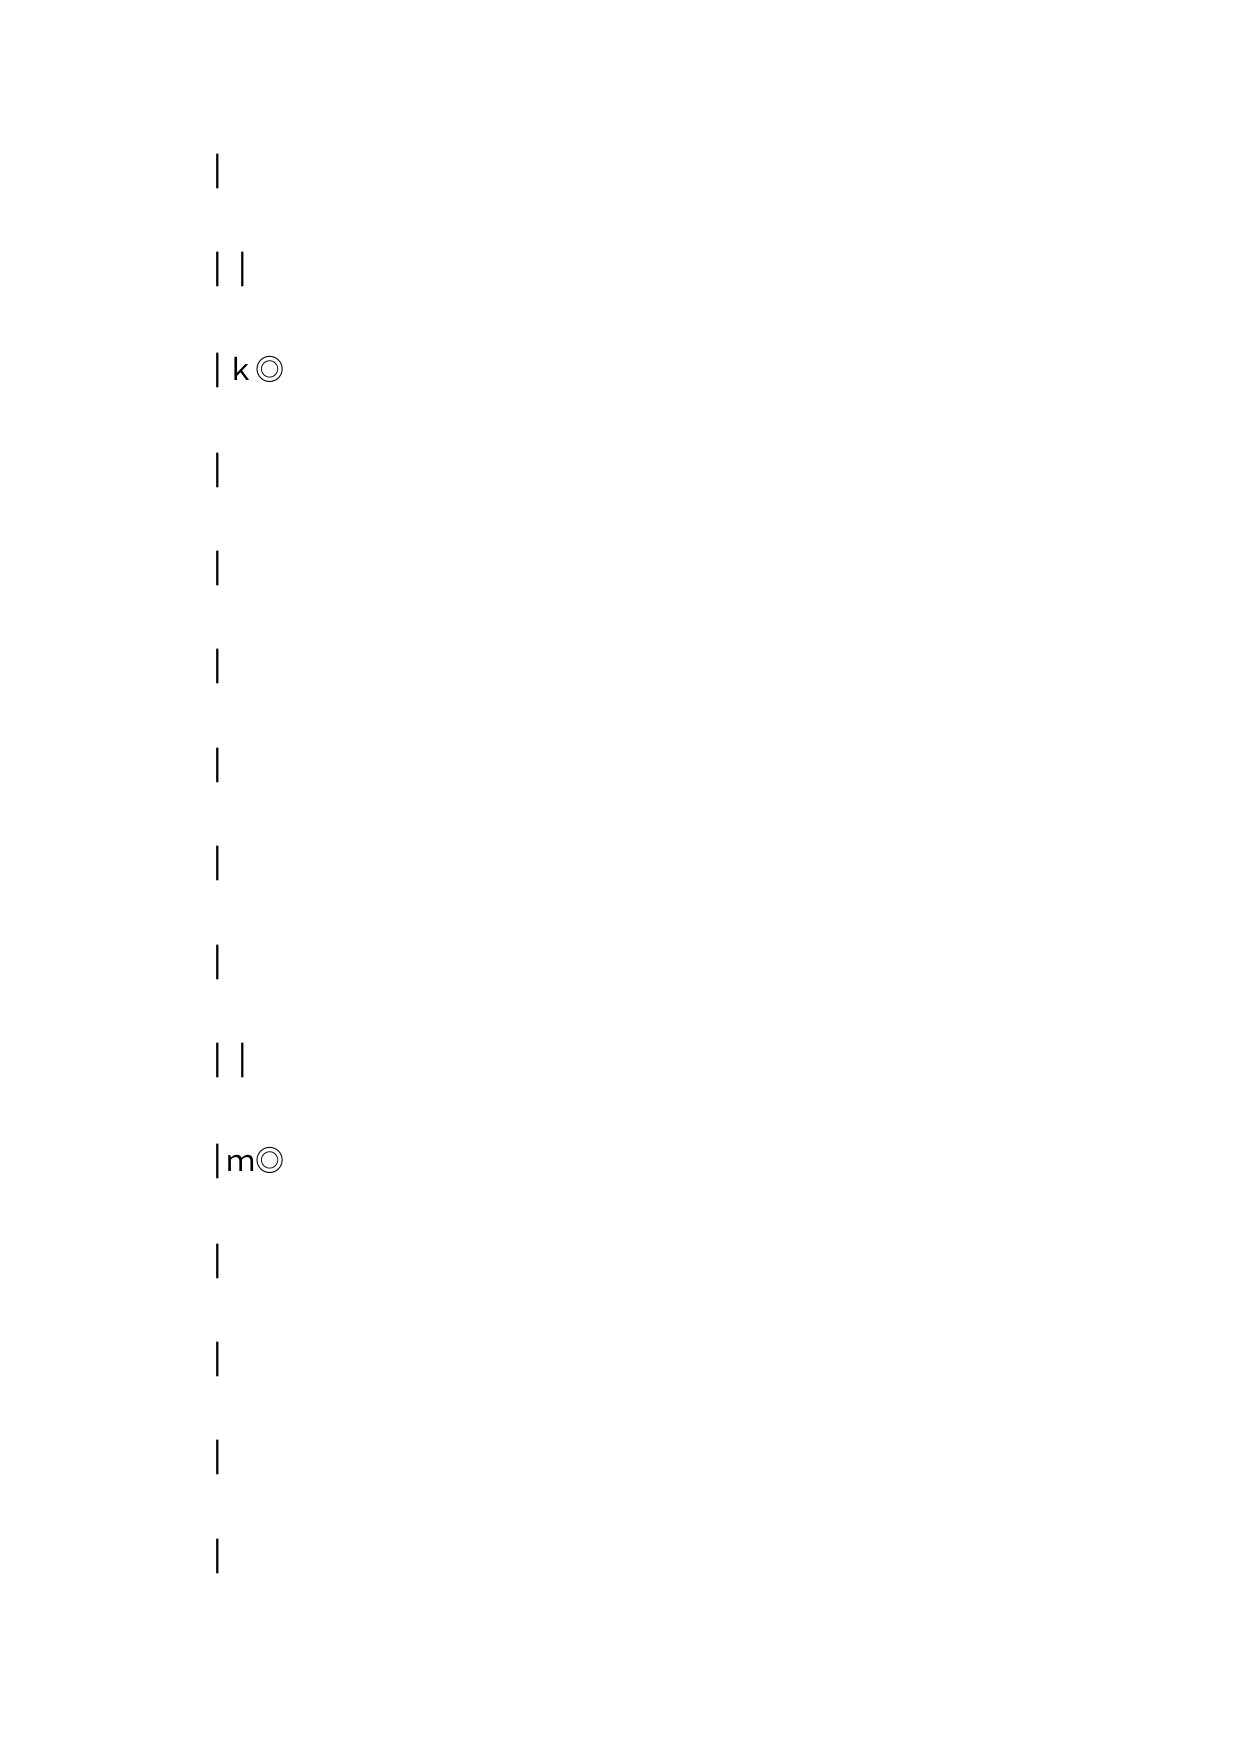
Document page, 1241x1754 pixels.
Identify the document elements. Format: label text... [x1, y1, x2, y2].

text │ [150, 941, 1090, 981]
text │ │ [150, 248, 1090, 288]
text │ [150, 449, 1090, 488]
text │ｍ◎ [150, 1138, 1090, 1180]
text │ [150, 744, 1090, 784]
text │ [150, 547, 1090, 587]
text │ｋ◎ [150, 347, 1090, 389]
text │ [150, 843, 1090, 882]
text │ [150, 1535, 1090, 1575]
text │ [150, 646, 1090, 685]
text │ [150, 1338, 1090, 1378]
text │ [150, 150, 1090, 190]
text │ │ [150, 1039, 1090, 1079]
text │ [150, 1240, 1090, 1279]
text │ [150, 1437, 1090, 1476]
